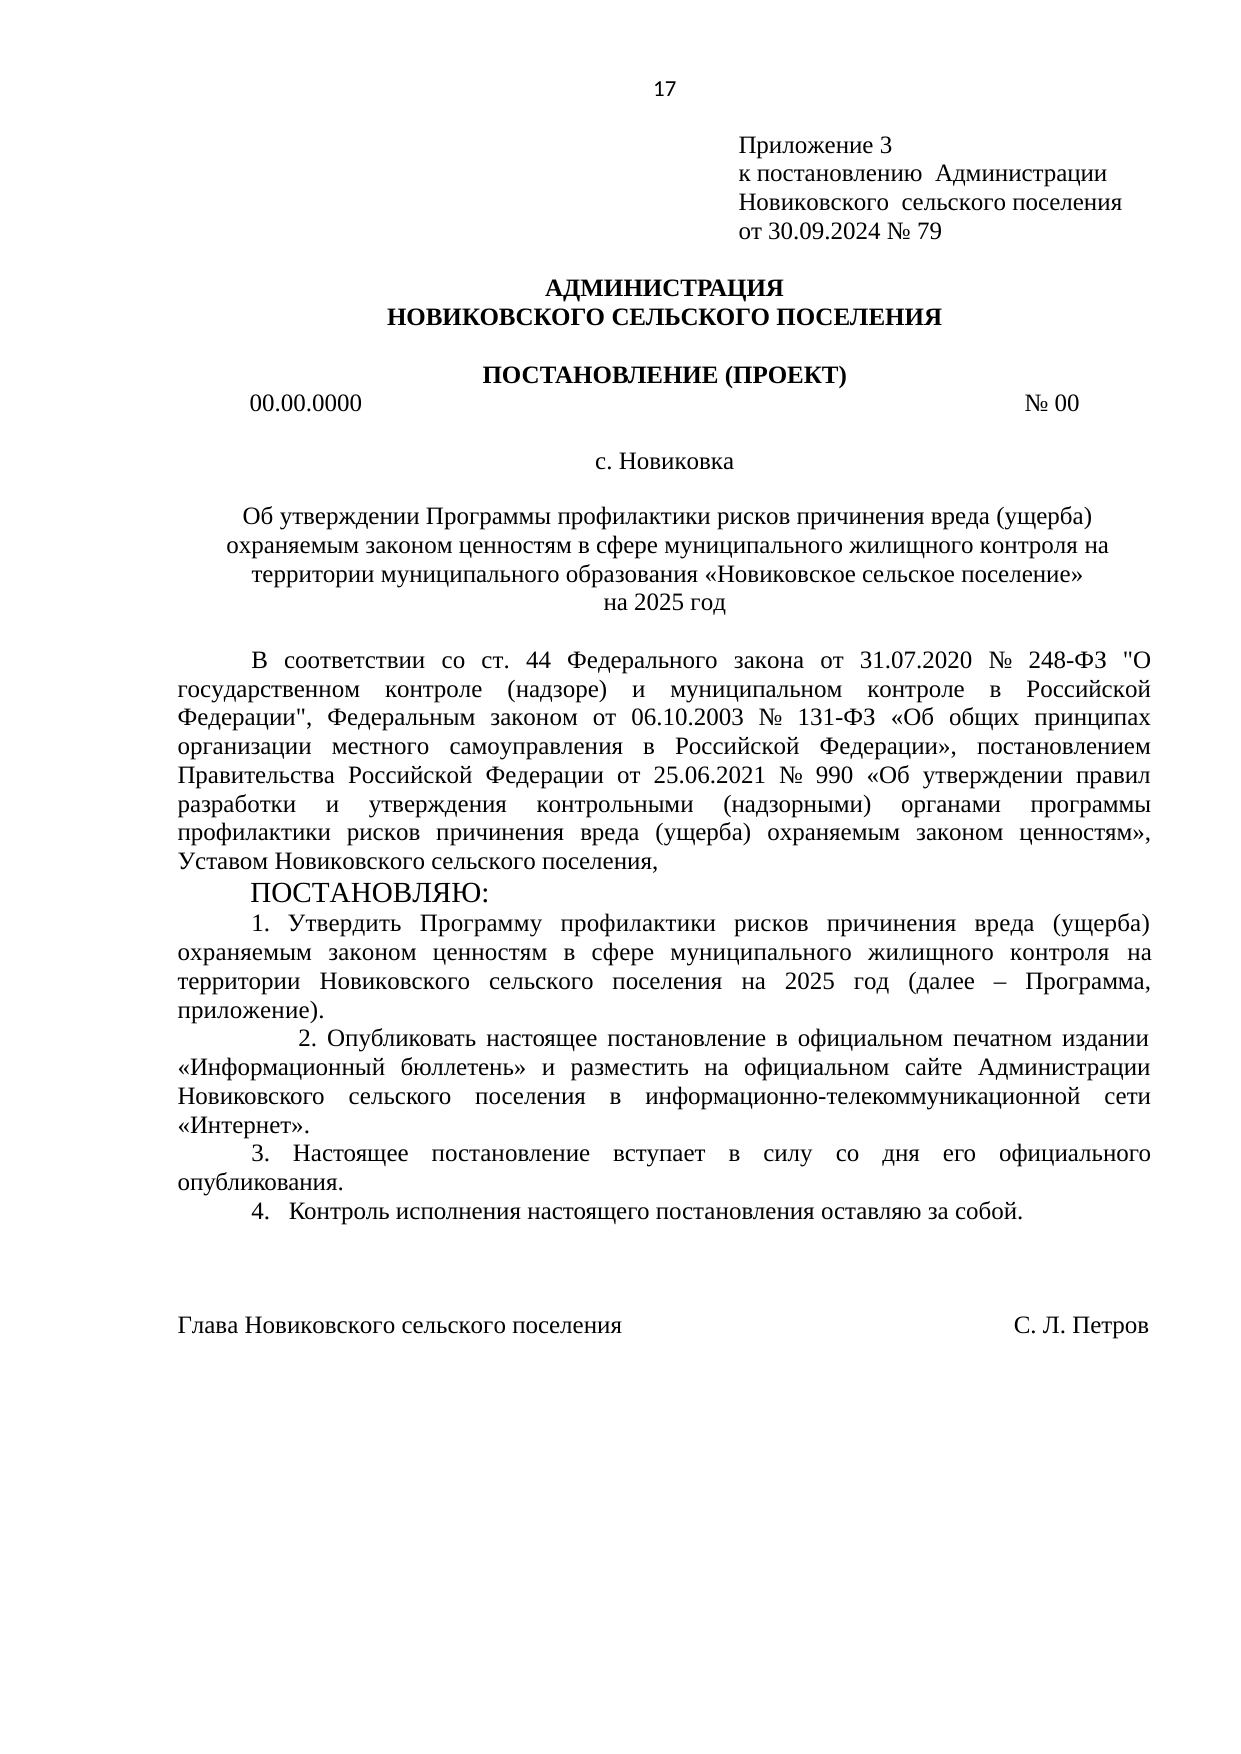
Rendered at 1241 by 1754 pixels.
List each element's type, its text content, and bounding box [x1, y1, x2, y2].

text Новиковского сельского поселения от 30.09.2024 № 79 [738, 187, 1152, 245]
text В соответствии со ст. 44 Федерального закона от 31.07.2020 № 248-ФЗ "О государственном контроле (надзоре) и муниципальном контроле в Российской Федерации", Федеральным законом от 06.10.2003 № 131-ФЗ «Об общих принципах организации местного самоуправления в Российской Федерации», постановлением Правительства Российской Федерации от 25.06.2021 № 990 «Об утверждении правил разработки и утверждения контрольными (надзорными) органами программы профилактики рисков причинения вреда (ущерба) охраняемым законом ценностям», Уставом Новиковского сельского поселения, [177, 645, 1152, 875]
text ПОСТАНОВЛЕНИЕ (ПРОЕКТ) [177, 360, 1152, 388]
text с. Новиковка [177, 446, 1152, 475]
text 4. Контроль исполнения настоящего постановления оставляю за собой. [177, 1196, 1152, 1225]
text 00.00.0000 № 00 [177, 388, 1152, 417]
text Глава Новиковского сельского поселения С. Л. Петров [177, 1310, 1152, 1339]
text Приложение 3 [738, 130, 1152, 158]
text 1. Утвердить Программу профилактики рисков причинения вреда (ущерба) охраняемым законом ценностям в сфере муниципального жилищного контроля на территории Новиковского сельского поселения на 2025 год (далее – Программа, приложение). [177, 908, 1152, 1023]
text Об утверждении Программы профилактики рисков причинения вреда (ущерба) охраняемым законом ценностям в сфере муниципального жилищного контроля на территории муниципального образования «Новиковское сельское поселение» [183, 501, 1152, 587]
text на 2025 год [177, 587, 1152, 616]
text 3. Настоящее постановление вступает в силу со дня его официального опубликования. [177, 1138, 1152, 1196]
text к постановлению Администрации [738, 158, 1152, 187]
text АДМИНИСТРАЦИЯ [177, 273, 1152, 302]
text ПОСТАНОВЛЯЮ: [177, 875, 1152, 908]
text 2. Опубликовать настоящее постановление в официальном печатном издании «Информационный бюллетень» и разместить на официальном сайте Администрации Новиковского сельского поселения в информационно-телекоммуникационной сети «Интернет». [177, 1023, 1152, 1138]
text НОВИКОВСКОГО СЕЛЬСКОГО ПОСЕЛЕНИЯ [177, 302, 1152, 331]
